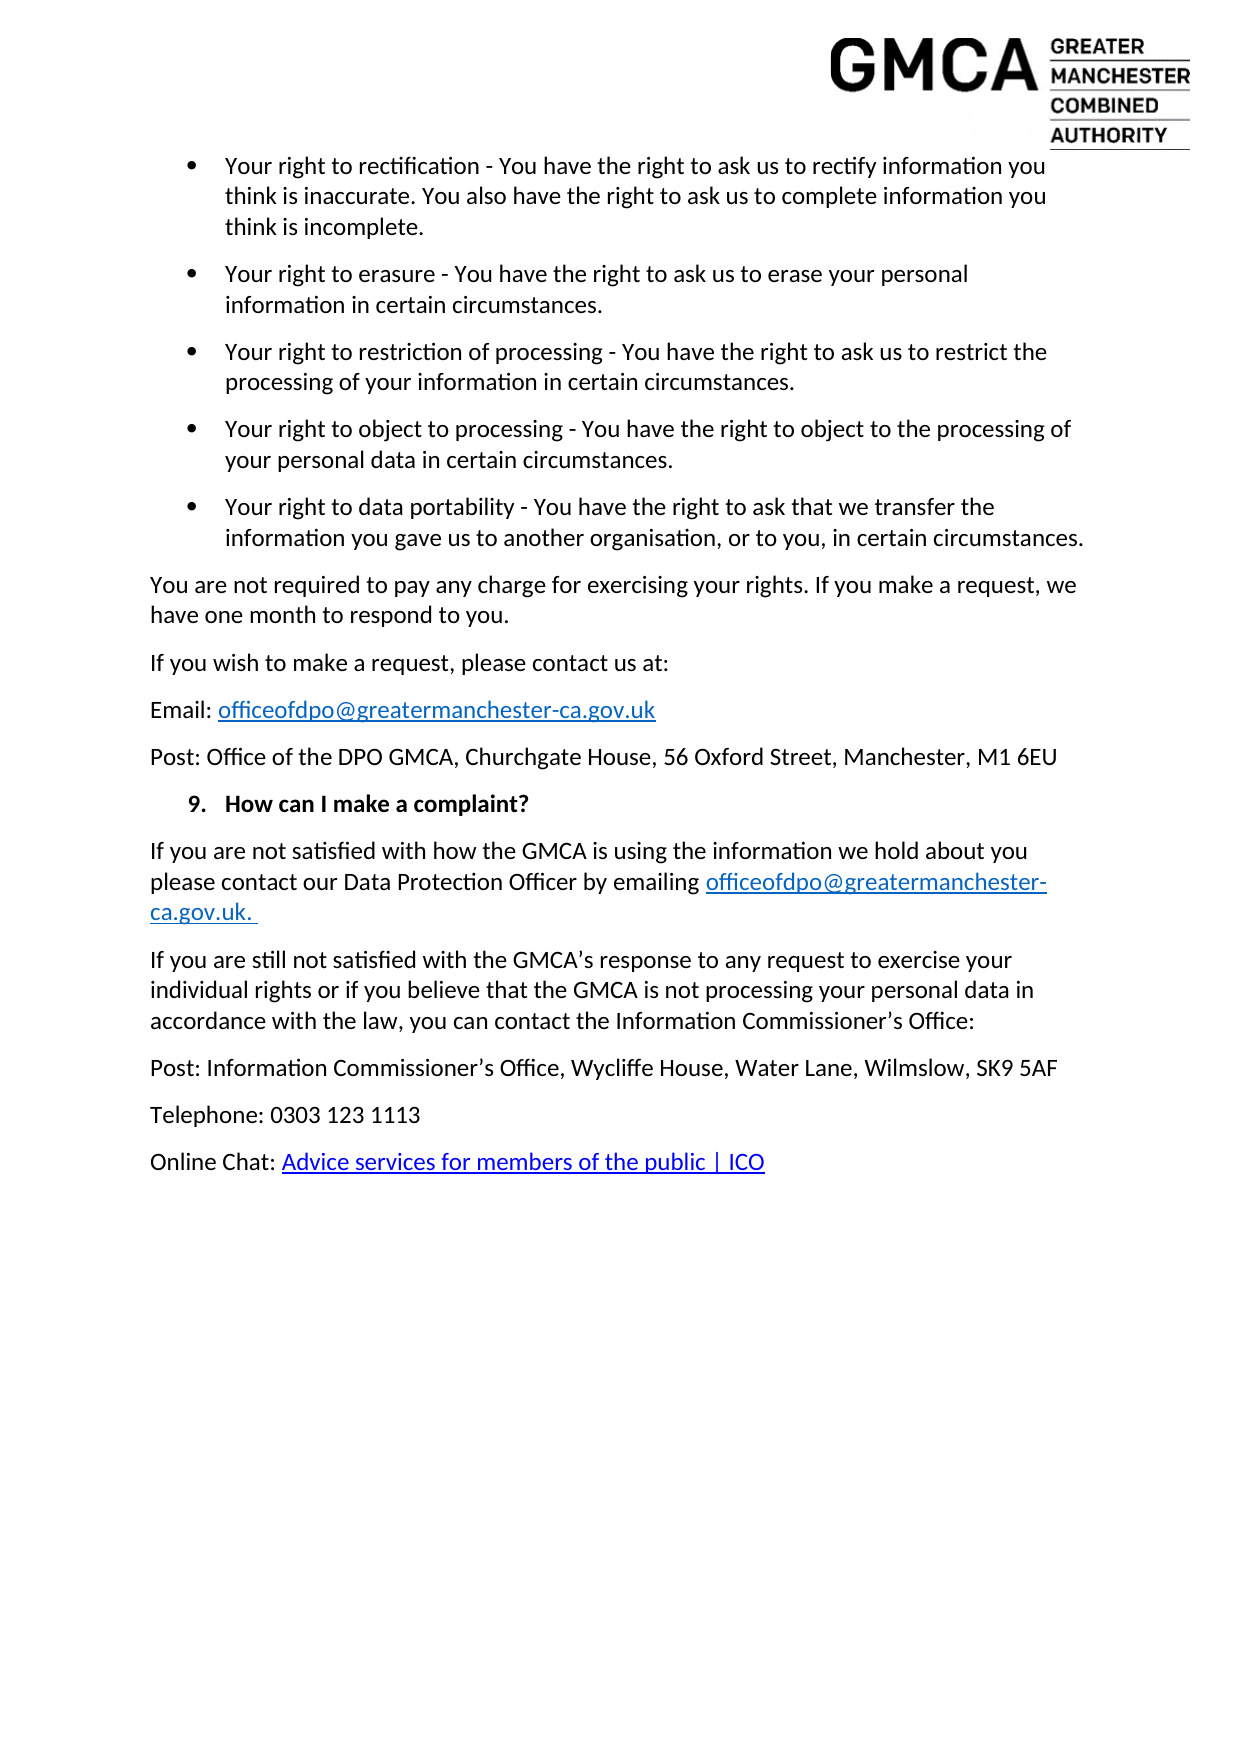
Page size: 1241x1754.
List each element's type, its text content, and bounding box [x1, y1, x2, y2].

list Your right to restriction of processing - You have the right to ask us to restrict the processing of your information in certain circumstances. [187, 336, 1090, 397]
text Telephone: 0303 123 1113 [150, 1099, 1090, 1130]
text You are not required to pay any charge for exercising your rights. If you make a request, we have one month to respond to you. [150, 569, 1090, 630]
picture [830, 38, 1190, 150]
list Your right to data portability - You have the right to ask that we transfer the information you gave us to another organisation, or to you, in certain circumstances. [187, 491, 1090, 552]
list Your right to rectification - You have the right to ask us to rectify information you think is inaccurate. You also have the right to ask us to complete information you think is incomplete. [187, 150, 1090, 242]
text Email: officeofdpo@greatermanchester-ca.gov.uk [150, 694, 1090, 724]
list How can I make a complaint? [187, 788, 1090, 819]
text Post: Information Commissioner’s Office, Wycliffe House, Water Lane, Wilmslow, SK9 5AF [150, 1052, 1090, 1082]
text Online Chat: Advice services for members of the public | ICO [150, 1146, 1090, 1177]
text If you wish to make a request, please contact us at: [150, 647, 1090, 677]
text Post: Office of the DPO GMCA, Churchgate House, 56 Oxford Street, Manchester, M1 6EU [150, 741, 1090, 772]
text If you are still not satisfied with the GMCA’s response to any request to exercise your individual rights or if you believe that the GMCA is not processing your personal data in accordance with the law, you can contact the Information Commissioner’s Office: [150, 944, 1090, 1035]
list Your right to erasure - You have the right to ask us to erase your personal information in certain circumstances. [187, 258, 1090, 319]
list Your right to object to processing - You have the right to object to the processing of your personal data in certain circumstances. [187, 414, 1090, 475]
text If you are not satisfied with how the GMCA is using the information we hold about you please contact our Data Protection Officer by emailing officeofdpo@greatermanchester-ca.gov.uk. [150, 836, 1090, 927]
